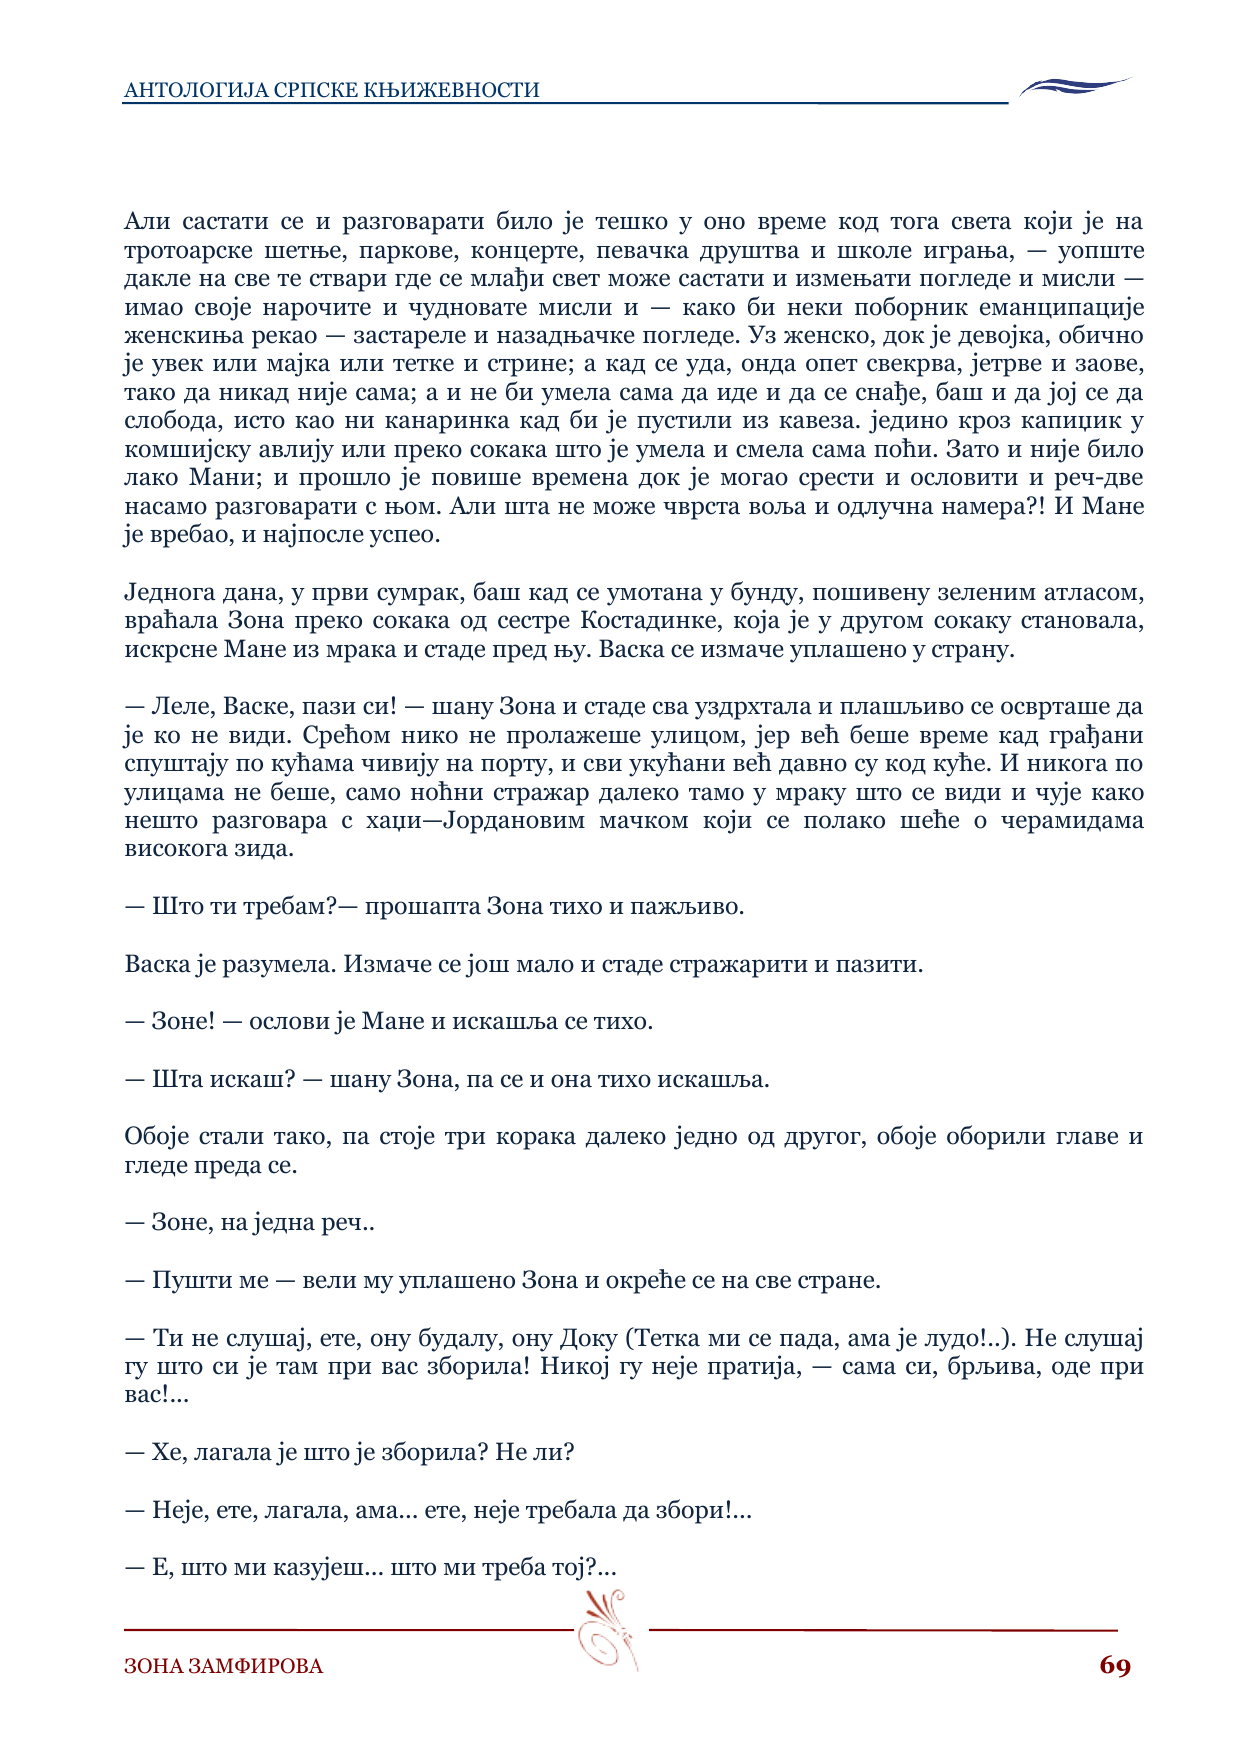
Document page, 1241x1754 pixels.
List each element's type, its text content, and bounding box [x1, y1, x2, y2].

text Једнога дана, у први сумрак, баш кад се умотана у бунду, пошивену зеленим атласом, враћала Зона преко сокака од сестре Костадинке, која је у другом сокаку становала, искрсне Мане из мрака и стаде пред њу. Васка се измаче уплашено у страну. [124, 577, 1146, 662]
text Васка је разумела. Измаче се још мало и стаде стражарити и пазити. [124, 949, 1146, 977]
text — Е, што ми казујеш... што ми треба тој?... [124, 1553, 1146, 1581]
text — Хе, лагала је што је зборила? Не ли? [124, 1438, 1146, 1466]
text — Што ти требам?— прошапта Зона тихо и пажљиво. [124, 891, 1146, 920]
text Обоје стали тако, па стоје три корака далеко једно од другог, обоје оборили главе и гледе преда се. [124, 1122, 1146, 1179]
text Али састати се и разговарати било је тешко у оно време код тога света који је на тротоарске шетње, паркове, концерте, певачка друштва и школе играња, — уопште дакле на све те ствари где се млађи свет може састати и измењати погледе и мисли — имао своје нарочите и чудновате мисли и — како би неки поборник еманципације женскиња рекао — застареле и назадњачке погледе. Уз женско, док је девојка, обично је увек или мајка или тетке и стрине; а кад се уда, онда опет свекрва, јетрве и заове, тако да никад није сама; а и не би умела сама да иде и да се снађе, баш и да јој се да слобода, исто као ни канаринка кад би је пустили из кавеза. једино кроз капиџик у комшијску авлију или преко сокака што је умела и смела сама поћи. Зато и није било лако Мани; и прошло је повише времена док је могао срести и ословити и реч-две насамо разговарати с њом. Али шта не може чврста воља и одлучна намера?! И Мане је вребао, и најпосле успео. [124, 207, 1146, 548]
text — Зоне, на једна реч.. [124, 1208, 1146, 1236]
text — Шта искаш? — шану Зона, па се и она тихо искашља. [124, 1064, 1146, 1093]
text — Ти не слушај, ете, ону будалу, ону Доку (Тетка ми се пада, ама је лудо!..). Не слушај гу што си је там при вас зборила! Никој гу неје пратија, — сама си, брљива, оде при вас!... [124, 1323, 1146, 1408]
text — Пушти ме — вели му уплашено Зона и окреће се на све стране. [124, 1266, 1146, 1294]
text — Леле, Васке, пази си! — шану Зона и стаде сва уздрхтала и плашљиво се осврташе да је ко не види. Срећом нико не пролажеше улицом, јер већ беше време кад грађани спуштају по кућама чивију на порту, и сви укућани већ давно су код куће. И никога по улицама не беше, само ноћни стражар далеко тамо у мраку што се види и чује како нешто разговара с хаџи—Јордановим мачком који се полако шеће о черамидама високога зида. [124, 692, 1146, 862]
text — Зоне! — ослови је Мане и искашља се тихо. [124, 1007, 1146, 1035]
text — Неје, ете, лагала, ама... ете, неје требала да збори!... [124, 1495, 1146, 1524]
